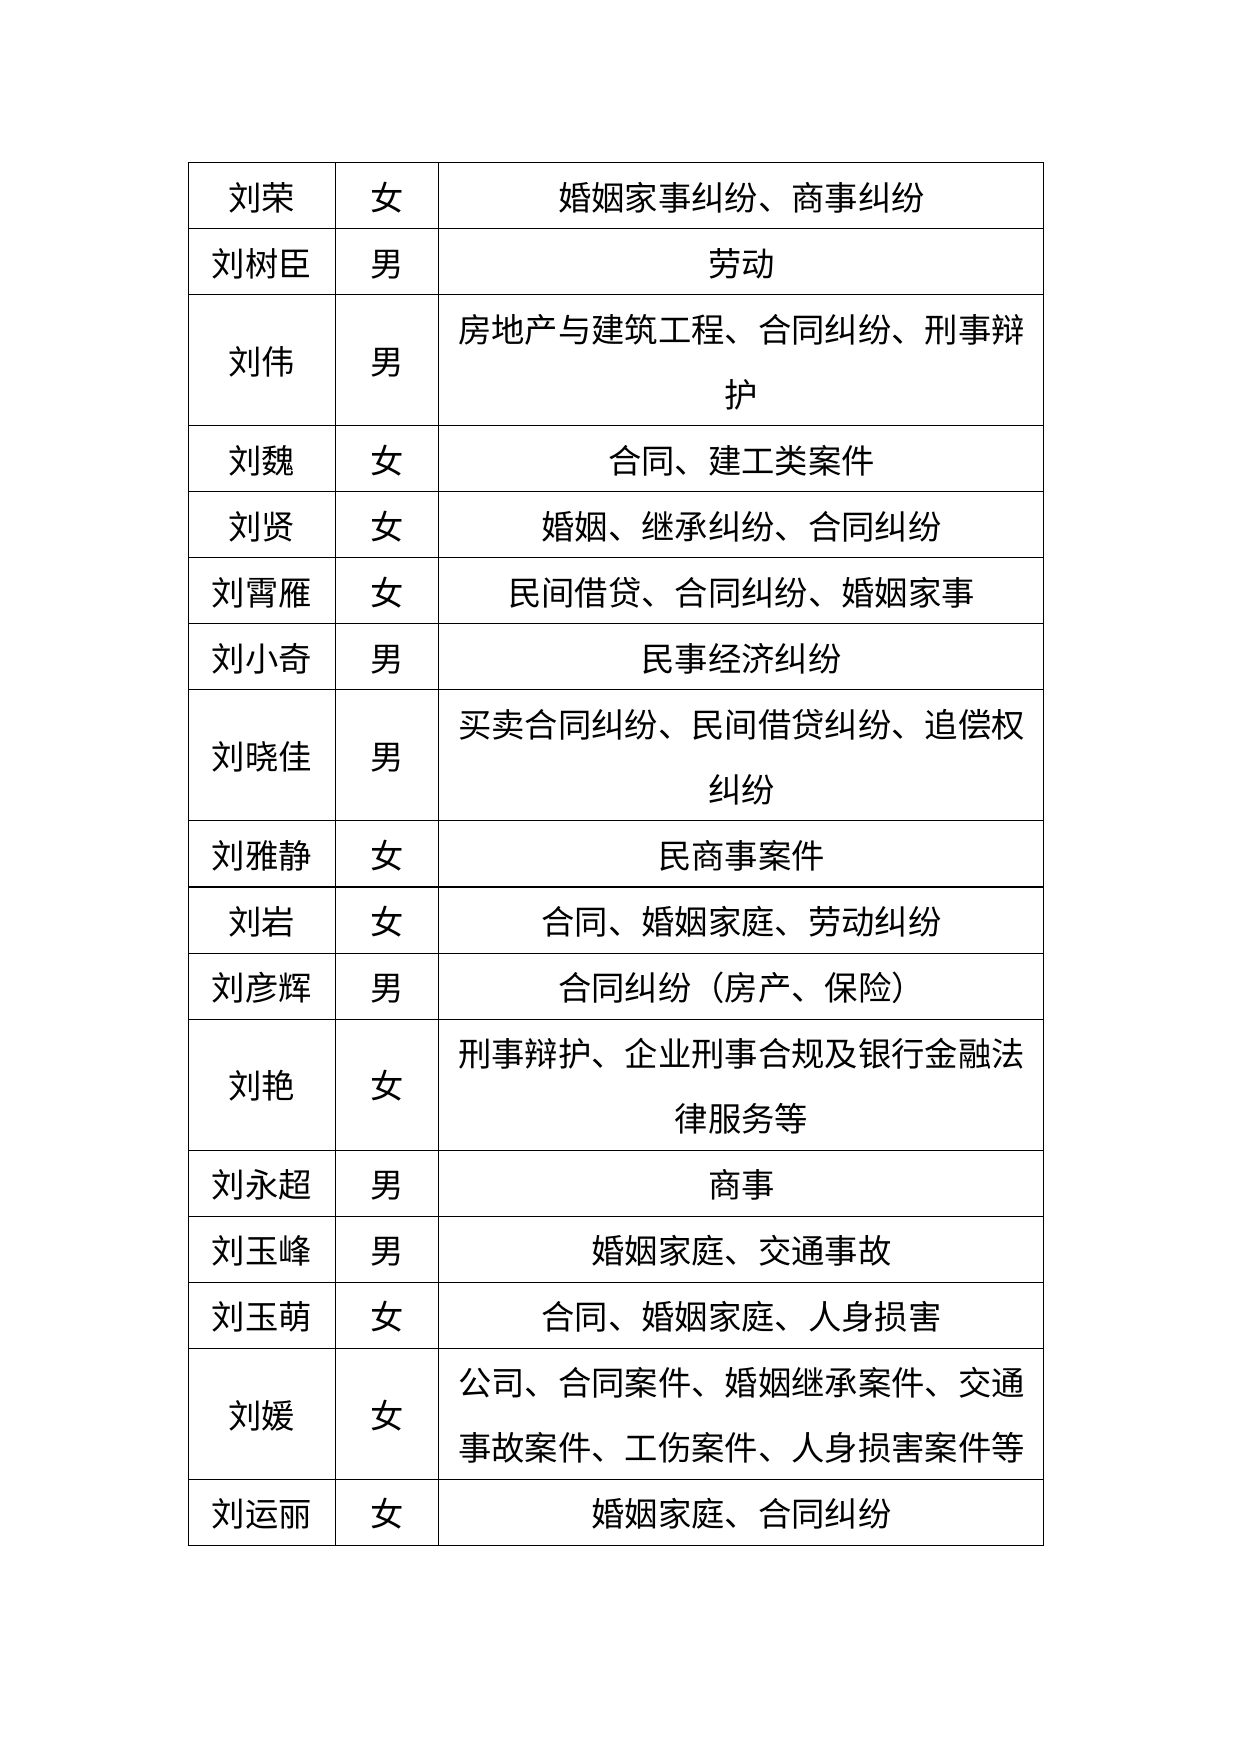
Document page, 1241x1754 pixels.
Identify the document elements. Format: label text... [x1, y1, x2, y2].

table_cell 男 [336, 1151, 438, 1216]
table_cell 刘玉萌 [189, 1283, 335, 1348]
table_cell 合同、婚姻家庭、人身损害 [439, 1283, 1043, 1348]
table_cell 劳动 [439, 229, 1043, 294]
table_cell 刑事辩护、企业刑事合规及银行金融法律服务等 [439, 1020, 1043, 1149]
table_cell 女 [336, 1480, 438, 1545]
table_cell 刘玉峰 [189, 1217, 335, 1282]
table_cell 女 [336, 888, 438, 952]
table_cell 女 [336, 1020, 438, 1149]
table_cell 男 [336, 624, 438, 689]
table_cell 刘彦辉 [189, 954, 335, 1018]
table_cell 刘媛 [189, 1349, 335, 1479]
table_cell 婚姻家庭、交通事故 [439, 1217, 1043, 1282]
table_cell 女 [336, 1349, 438, 1479]
table_cell 男 [336, 954, 438, 1018]
table_cell 女 [336, 163, 438, 228]
table_cell 买卖合同纠纷、民间借贷纠纷、追偿权纠纷 [439, 690, 1043, 820]
table_cell 男 [336, 295, 438, 425]
table_cell 刘运丽 [189, 1480, 335, 1545]
table_cell 刘树臣 [189, 229, 335, 294]
table_cell 房地产与建筑工程、合同纠纷、刑事辩护 [439, 295, 1043, 425]
table_cell 男 [336, 1217, 438, 1282]
table_cell 商事 [439, 1151, 1043, 1216]
table_cell 婚姻、继承纠纷、合同纠纷 [439, 492, 1043, 557]
table_cell 刘小奇 [189, 624, 335, 689]
table_cell 刘晓佳 [189, 690, 335, 820]
table_cell 刘伟 [189, 295, 335, 425]
table_cell 男 [336, 229, 438, 294]
table_cell 民间借贷、合同纠纷、婚姻家事 [439, 558, 1043, 623]
table_cell 婚姻家庭、合同纠纷 [439, 1480, 1043, 1545]
table_cell 刘永超 [189, 1151, 335, 1216]
table_cell 合同、建工类案件 [439, 426, 1043, 491]
table_cell 民商事案件 [439, 821, 1043, 886]
table_cell 女 [336, 558, 438, 623]
table_cell 刘艳 [189, 1020, 335, 1149]
table_cell 合同纠纷（房产、保险） [439, 954, 1043, 1018]
table_cell 刘岩 [189, 888, 335, 952]
table_cell 民事经济纠纷 [439, 624, 1043, 689]
table_cell 婚姻家事纠纷、商事纠纷 [439, 163, 1043, 228]
table_cell 女 [336, 492, 438, 557]
table_cell 刘荣 [189, 163, 335, 228]
table_cell 男 [336, 690, 438, 820]
table_cell 女 [336, 821, 438, 886]
table_cell 刘霄雁 [189, 558, 335, 623]
table_cell 公司、合同案件、婚姻继承案件、交通事故案件、工伤案件、人身损害案件等 [439, 1349, 1043, 1479]
table_cell 刘雅静 [189, 821, 335, 886]
table_cell 女 [336, 1283, 438, 1348]
table_cell 刘贤 [189, 492, 335, 557]
table_cell 刘魏 [189, 426, 335, 491]
table_cell 合同、婚姻家庭、劳动纠纷 [439, 888, 1043, 952]
table_cell 女 [336, 426, 438, 491]
